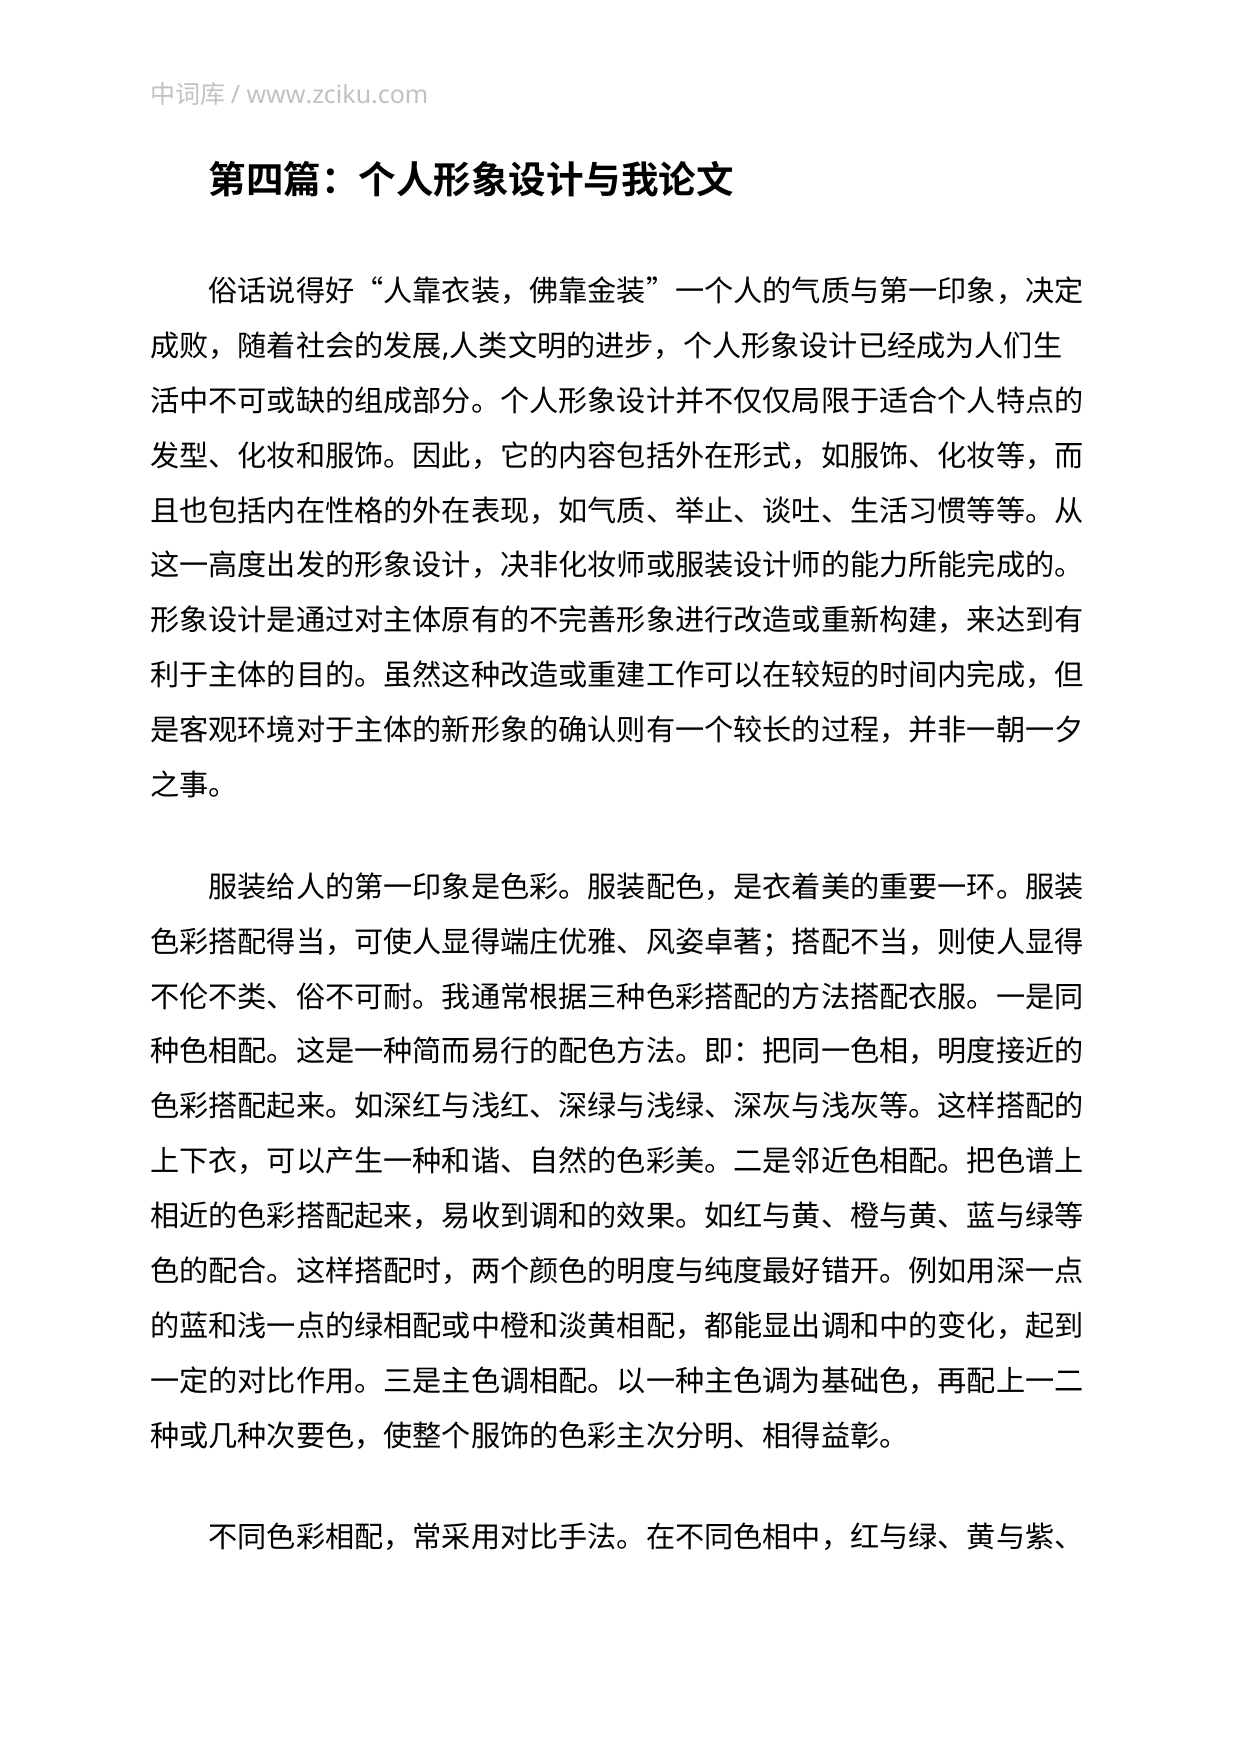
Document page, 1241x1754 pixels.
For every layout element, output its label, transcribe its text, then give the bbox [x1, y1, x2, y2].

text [150, 1514, 1090, 1556]
text 服装给人的第一印象是色彩。服装配色，是衣着美的重要一环。服装色彩搭配得当，可使人显得端庄优雅、风姿卓著；搭配不当，则使人显得不伦不类、俗不可耐。我通常根据三种色彩搭配的方法搭配衣服。一是同种色相配。这是一种简而易行的配色方法。即：把同一色相，明度接近的色彩搭配起来。如深红与浅红、深绿与浅绿、深灰与浅灰等。这样搭配的上下衣，可以产生一种和谐、自然的色彩美。二是邻近色相配。把色谱上相近的色彩搭配起来，易收到调和的效果。如红与黄、橙与黄、蓝与绿等色的配合。这样搭配时，两个颜色的明度与纯度最好错开。例如用深一点的蓝和浅一点的绿相配或中橙和淡黄相配，都能显出调和中的变化，起到一定的对比作用。三是主色调相配。以一种主色调为基础色，再配上一二种或几种次要色，使整个服饰的色彩主次分明、相得益彰。 [150, 863, 1090, 1454]
text 俗话说得好“人靠衣装，佛靠金装”一个人的气质与第一印象，决定成败，随着社会的发展,人类文明的进步，个人形象设计已经成为人们生活中不可或缺的组成部分。个人形象设计并不仅仅局限于适合个人特点的发型、化妆和服饰。因此，它的内容包括外在形式，如服饰、化妆等，而且也包括内在性格的外在表现，如气质、举止、谈吐、生活习惯等等。从这一高度出发的形象设计，决非化妆师或服装设计师的能力所能完成的。形象设计是通过对主体原有的不完善形象进行改造或重新构建，来达到有利于主体的目的。虽然这种改造或重建工作可以在较短的时间内完成，但是客观环境对于主体的新形象的确认则有一个较长的过程，并非一朝一夕之事。 [150, 267, 1090, 804]
text 第四篇：个人形象设计与我论文 [150, 150, 1090, 204]
